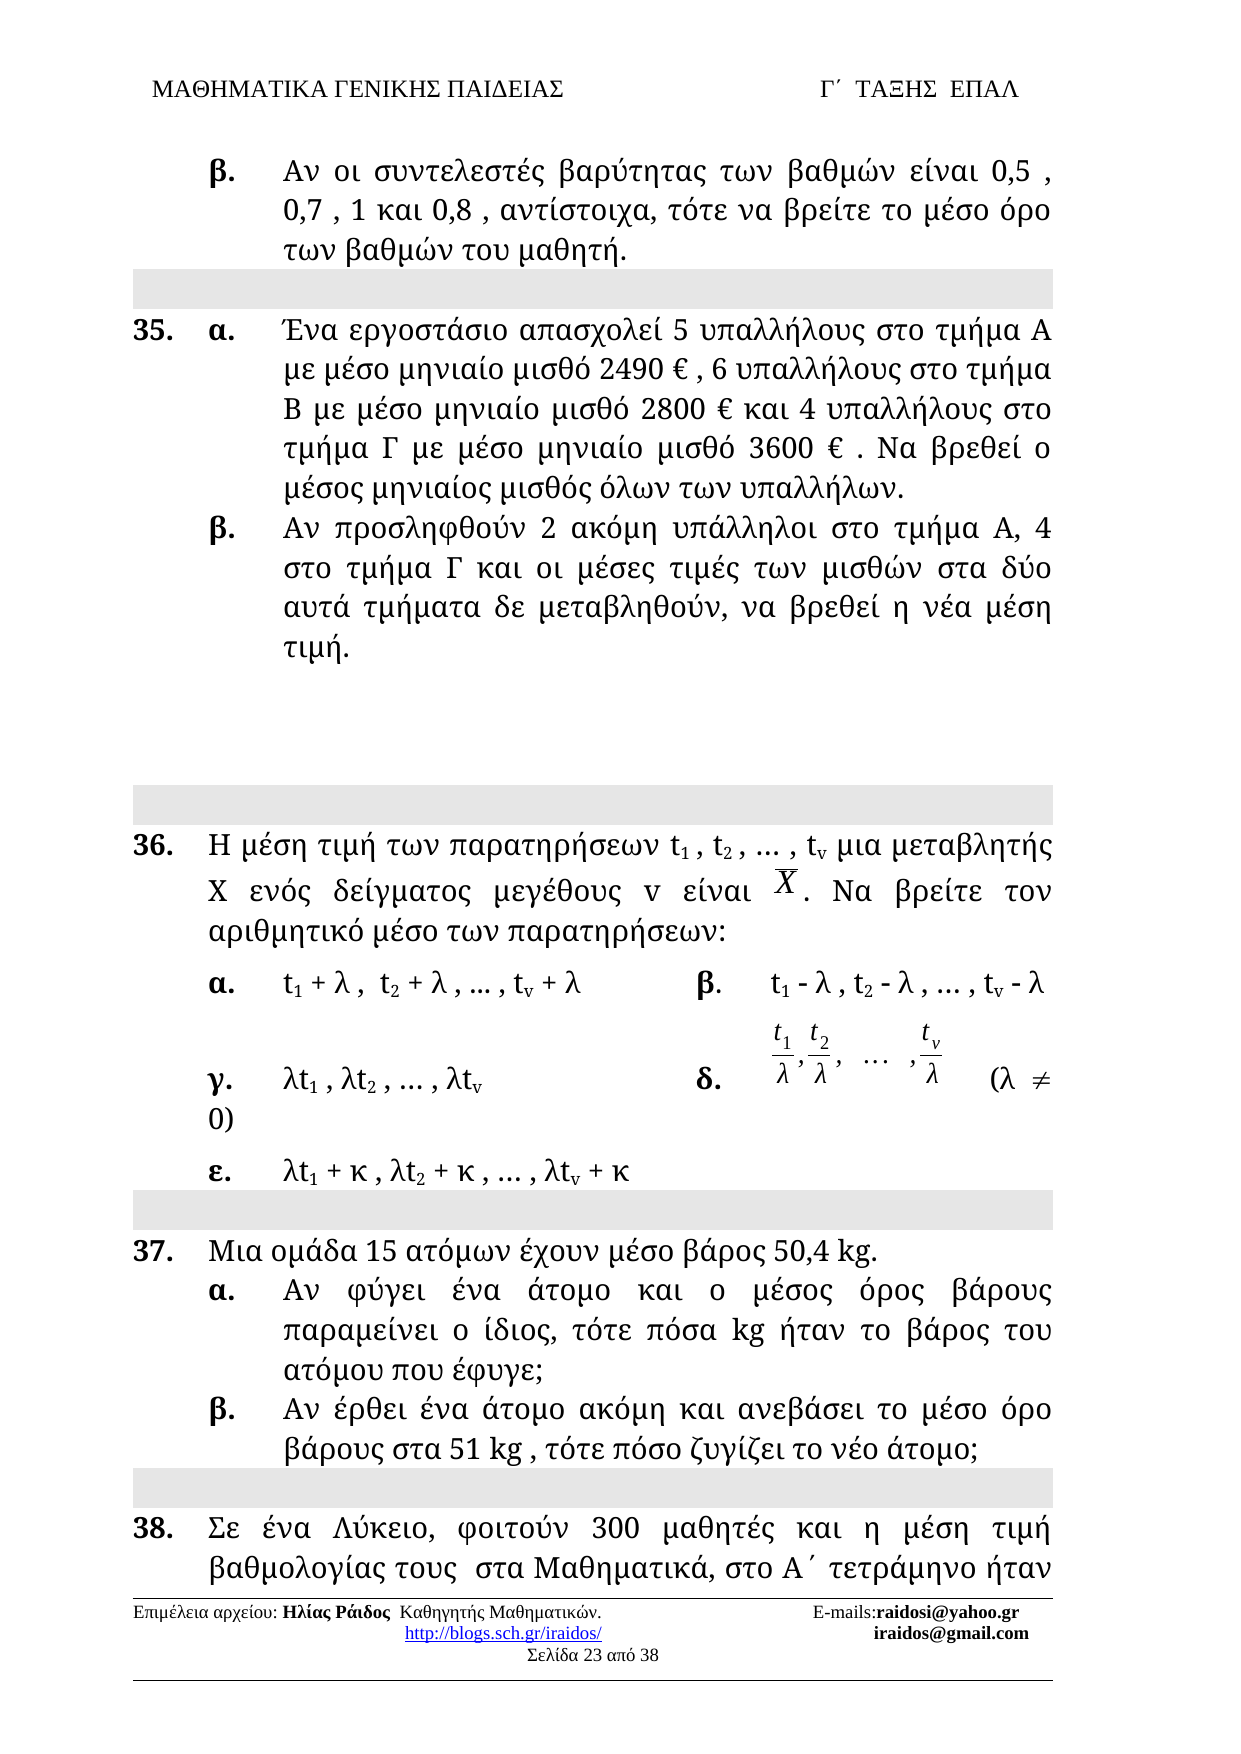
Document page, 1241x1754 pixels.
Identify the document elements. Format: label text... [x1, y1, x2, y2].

text γ. λt1 , λt2 , … , λtv δ. (λ 0) [133, 1015, 1053, 1138]
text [133, 1508, 1053, 1587]
text β. Αν έρθει ένα άτομο ακόμη και ανεβάσει το μέσο όρο βάρους στα 51 kg , τότε πόσο ζυγίζει το νέο άτομο; [133, 1389, 1053, 1468]
text α. t1 + λ , t2 + λ , ... , tv + λ β. t1 λ , t2 λ , … , tv λ [133, 963, 1053, 1002]
text β. Αν προσληφθούν 2 ακόμη υπάλληλοι στο τμήμα Α, 4 στο τμήμα Γ και οι μέσες τιμές των μισθών στα δύο αυτά τμήματα δε μεταβληθούν, να βρεθεί η νέα μέση τιμή. [133, 507, 1053, 666]
text 37. Μια ομάδα 15 ατόμων έχουν μέσο βάρος 50,4 kg. [133, 1230, 1053, 1269]
text ε. λt1 + κ , λt2 + κ , … , λtv + κ [133, 1151, 1053, 1190]
text β. Αν οι συντελεστές βαρύτητας των βαθμών είναι 0,5 , 0,7 , 1 και 0,8 , αντίστοιχα, τότε να βρείτε το μέσο όρο των βαθμών του μαθητή. [133, 150, 1053, 269]
text α. Αν φύγει ένα άτομο και ο μέσος όρος βάρους παραμείνει ο ίδιος, τότε πόσα kg ήταν το βάρος του ατόμου που έφυγε; [133, 1269, 1053, 1389]
text 35. α. Ένα εργοστάσιο απασχολεί 5 υπαλλήλους στο τμήμα Α με μέσο μηνιαίο μισθό 2490 € , 6 υπαλλήλους στο τμήμα Β με μέσο μηνιαίο μισθό 2800 € και 4 υπαλλήλους στο τμήμα Γ με μέσο μηνιαίο μισθό 3600 € . Να βρεθεί ο μέσος μηνιαίος μισθός όλων των υπαλλήλων. [133, 309, 1053, 507]
text 36. Η μέση τιμή των παρατηρήσεων t1 , t2 , … , tv μια μεταβλητής Χ ενός δείγματος μεγέθους v είναι . Να βρείτε τον αριθμητικό μέσο των παρατηρήσεων: [133, 825, 1053, 950]
